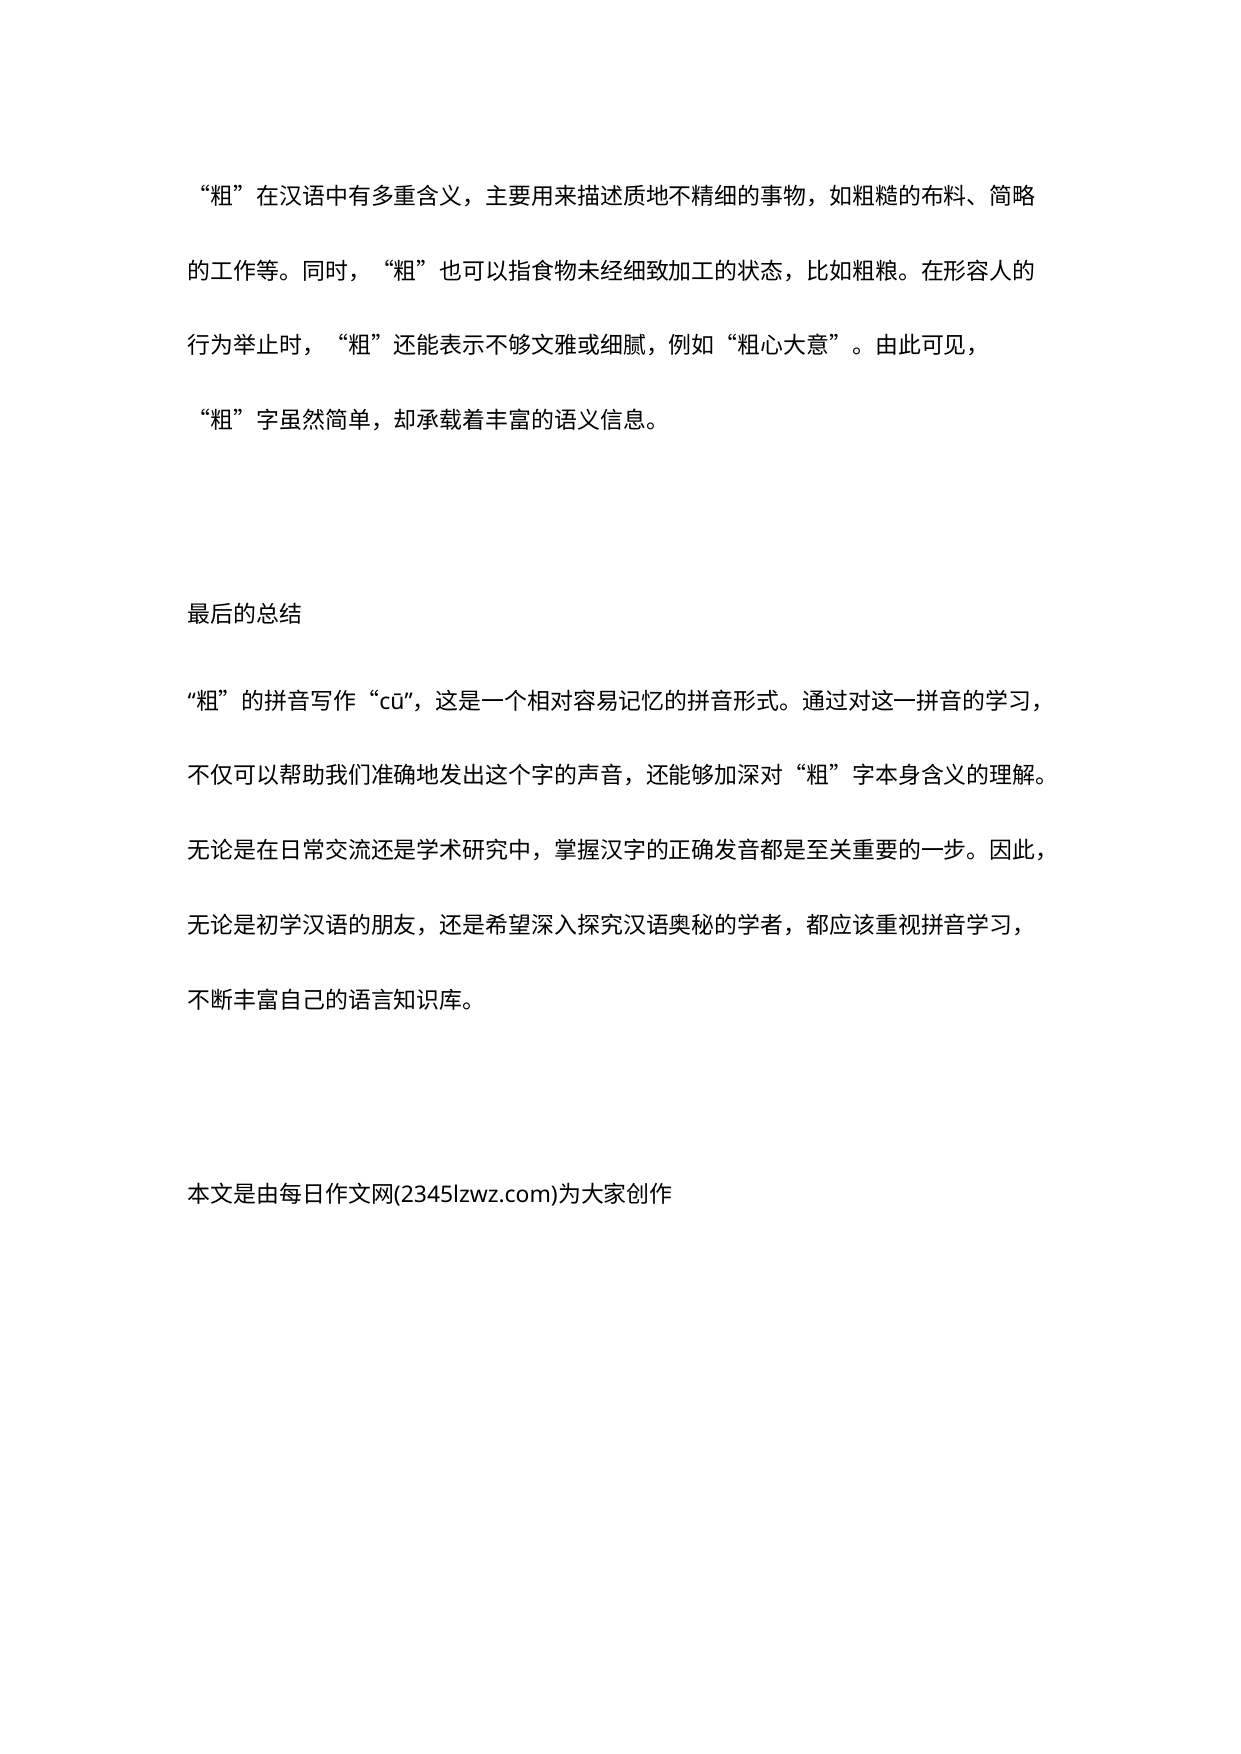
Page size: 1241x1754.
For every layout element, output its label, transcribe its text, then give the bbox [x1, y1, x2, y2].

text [187, 162, 1053, 451]
text 最后的总结 [187, 580, 1053, 645]
text 本文是由每日作文网(2345lzwz.com)为大家创作 [187, 1160, 1053, 1225]
text “粗”的拼音写作“cū”，这是一个相对容易记忆的拼音形式。通过对这一拼音的学习，不仅可以帮助我们准确地发出这个字的声音，还能够加深对“粗”字本身含义的理解。无论是在日常交流还是学术研究中，掌握汉字的正确发音都是至关重要的一步。因此，无论是初学汉语的朋友，还是希望深入探究汉语奥秘的学者，都应该重视拼音学习，不断丰富自己的语言知识库。 [187, 667, 1053, 1031]
